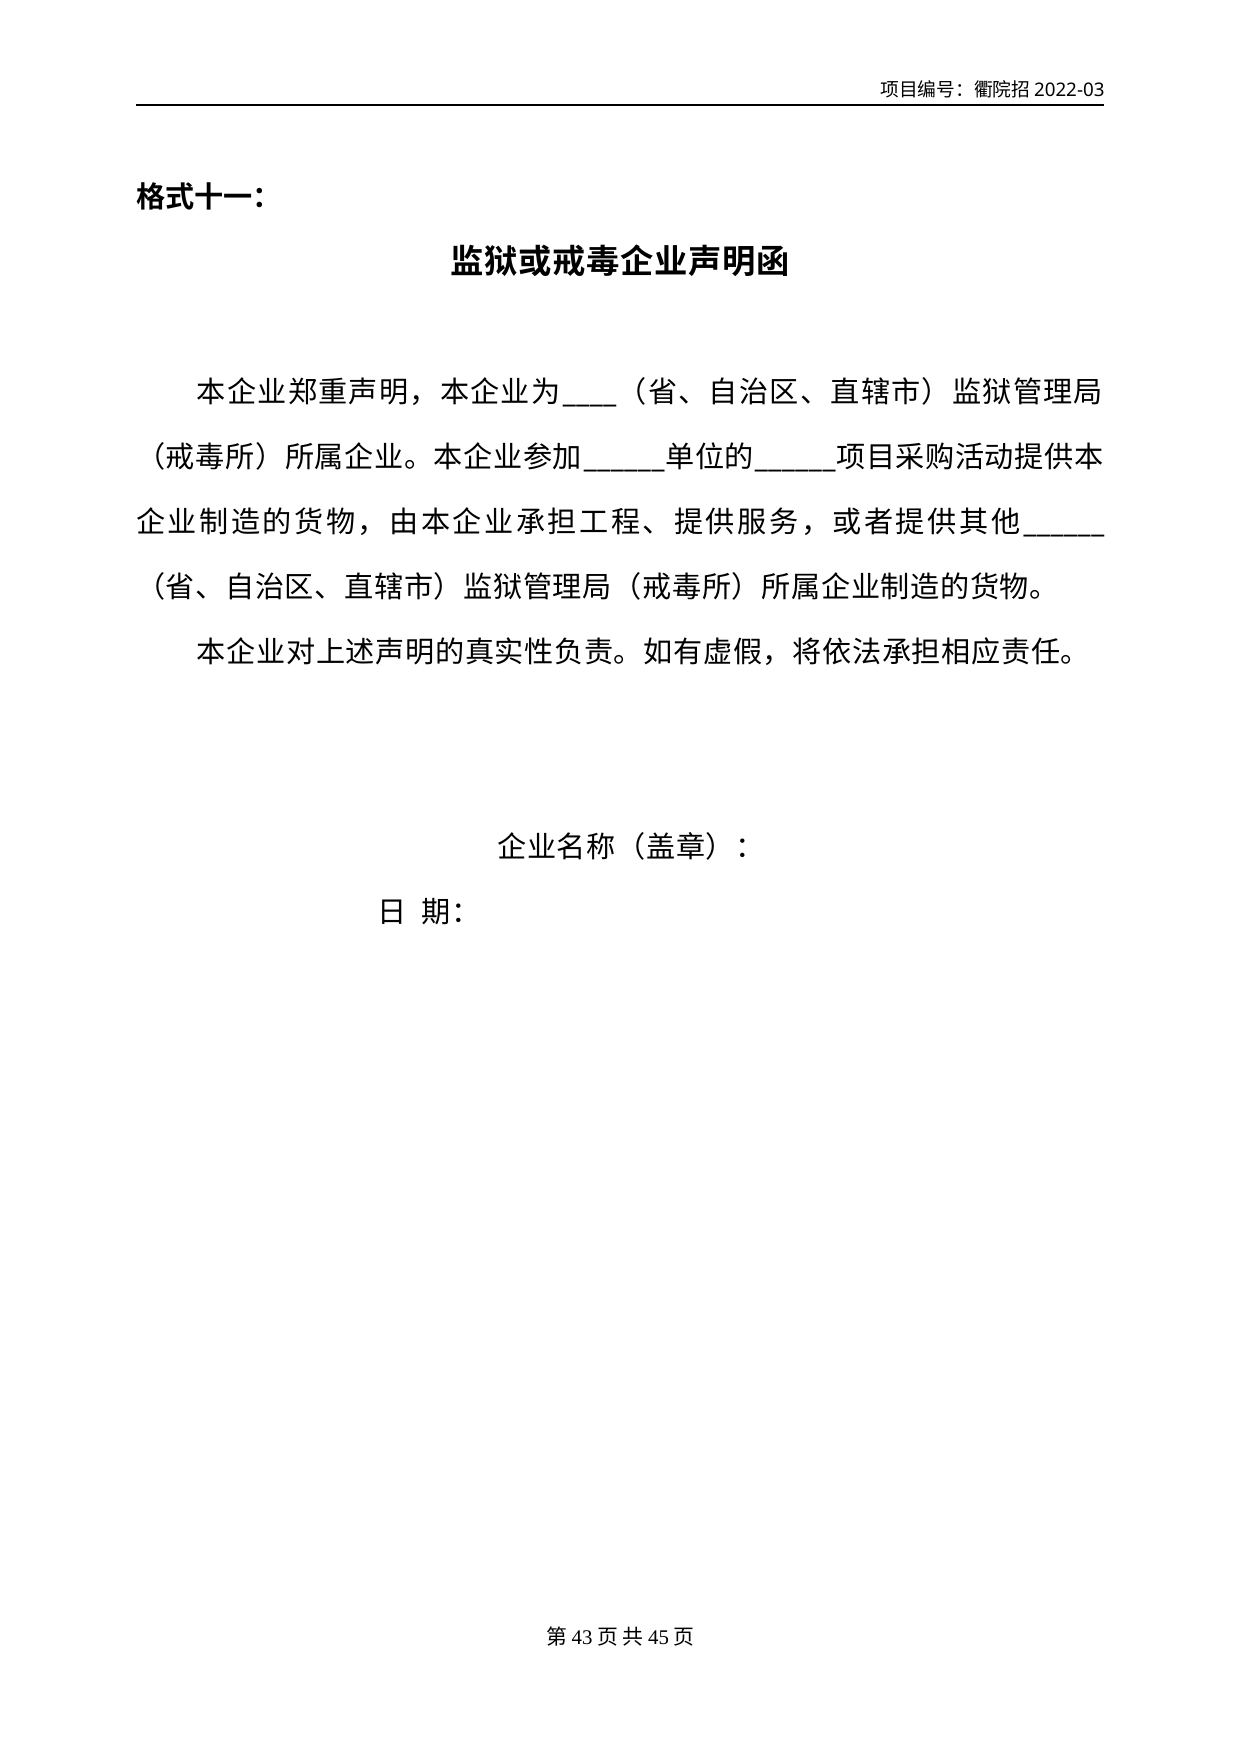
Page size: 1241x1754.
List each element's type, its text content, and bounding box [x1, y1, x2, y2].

text 格式十一： [136, 162, 1104, 227]
text 本企业对上述声明的真实性负责。如有虚假，将依法承担相应责任。 [136, 617, 1104, 682]
text 企业名称（盖章）： [136, 812, 942, 877]
text 监狱或戒毒企业声明函 [136, 227, 1104, 292]
text 日 期： [136, 877, 1104, 933]
text 本企业郑重声明，本企业为____（省、自治区、直辖市）监狱管理局（戒毒所）所属企业。本企业参加______单位的______项目采购活动提供本企业制造的货物，由本企业承担工程、提供服务，或者提供其他______（省、自治区、直辖市）监狱管理局（戒毒所）所属企业制造的货物。 [136, 357, 1104, 617]
